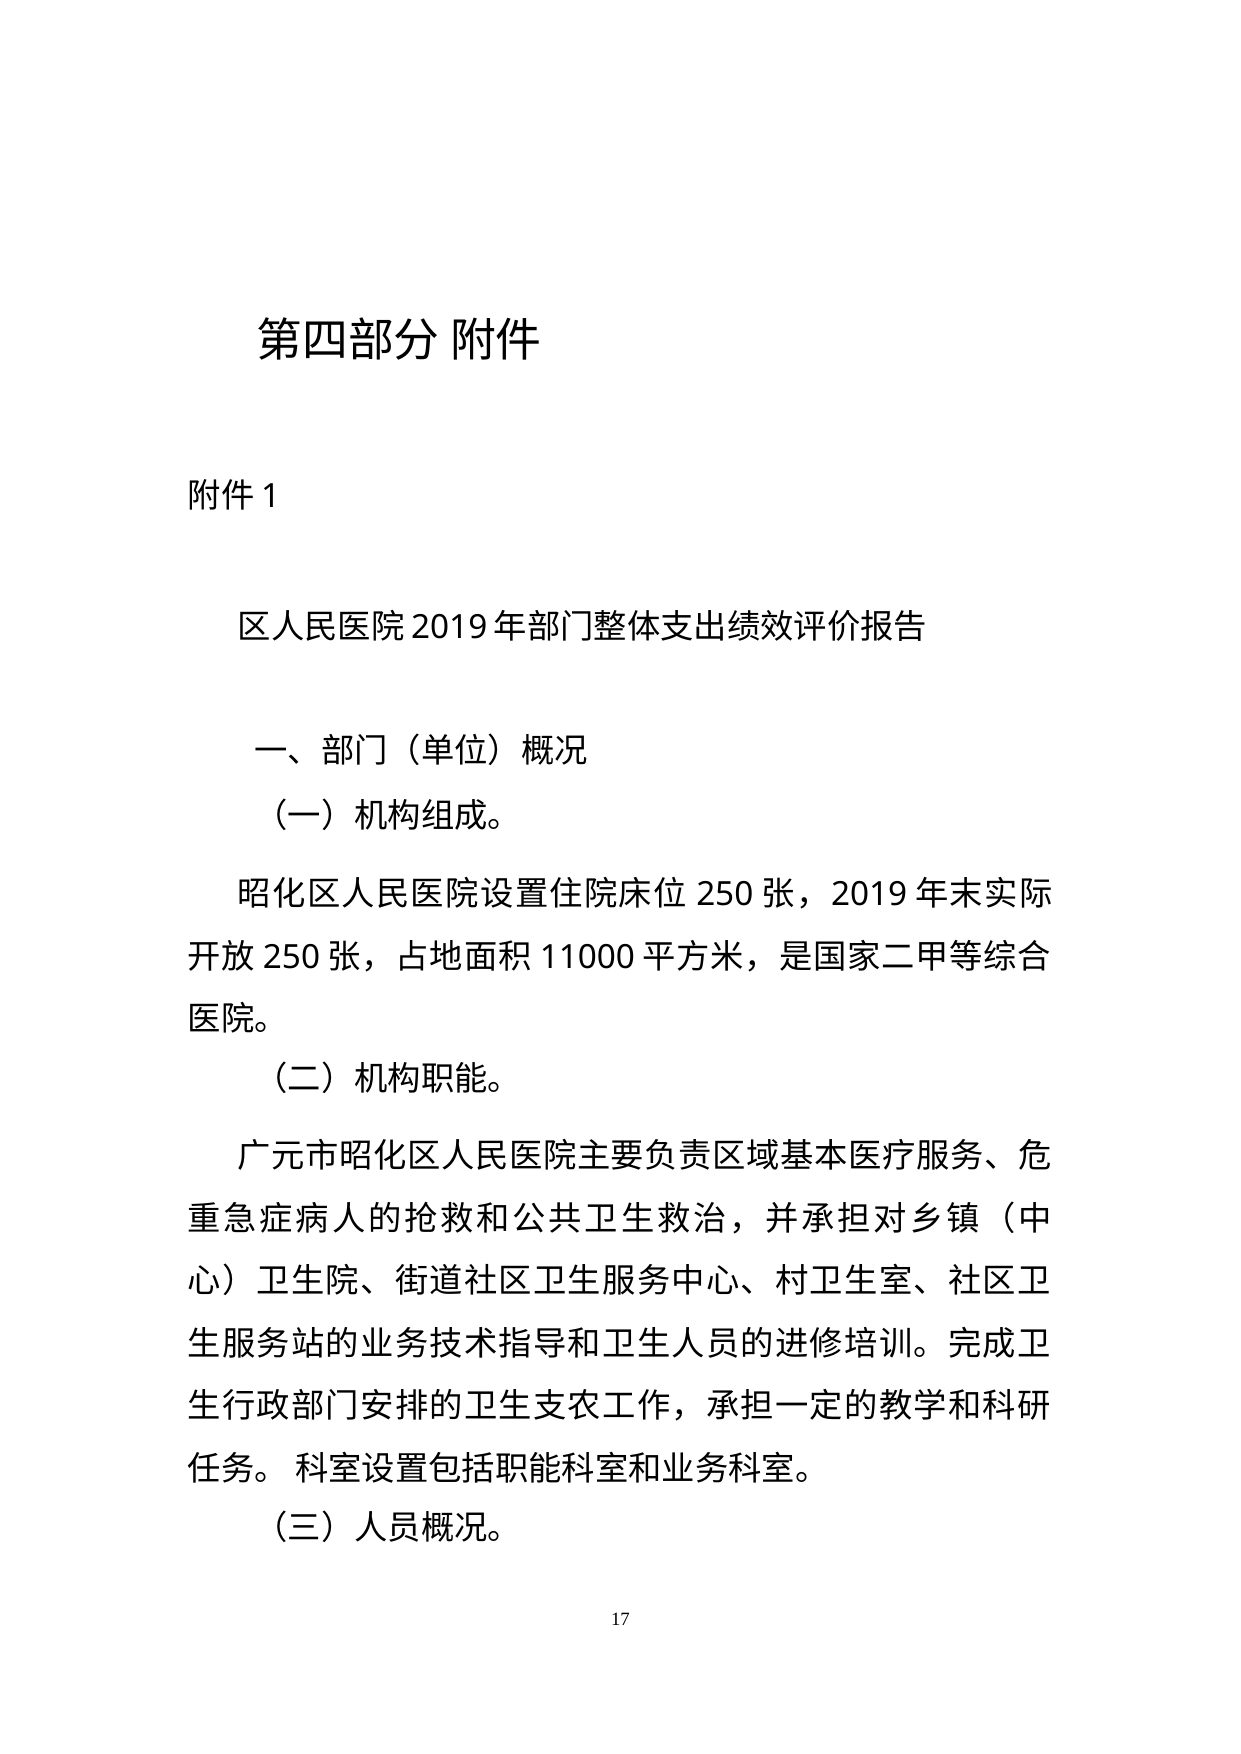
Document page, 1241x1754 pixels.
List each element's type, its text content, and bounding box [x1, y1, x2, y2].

text 广元市昭化区人民医院主要负责区域基本医疗服务、危重急症病人的抢救和公共卫生救治，并承担对乡镇（中心）卫生院、街道社区卫生服务中心、村卫生室、社区卫生服务站的业务技术指导和卫生人员的进修培训。完成卫生行政部门安排的卫生支农工作，承担一定的教学和科研任务。 科室设置包括职能科室和业务科室。 [187, 1118, 1053, 1493]
subtitle 附件1 [187, 461, 1053, 526]
text （一）机构组成。 [187, 781, 1053, 846]
text 第四部分 附件 [187, 306, 1053, 369]
list 人员概况。 [187, 1493, 1053, 1558]
text 区人民医院2019年部门整体支出绩效评价报告 [187, 588, 1053, 651]
list 机构职能。 [187, 1043, 1053, 1108]
text 昭化区人民医院设置住院床位250张，2019年末实际开放250张，占地面积11000平方米，是国家二甲等综合医院。 [187, 856, 1053, 1043]
text 一、部门（单位）概况 [187, 716, 1053, 781]
